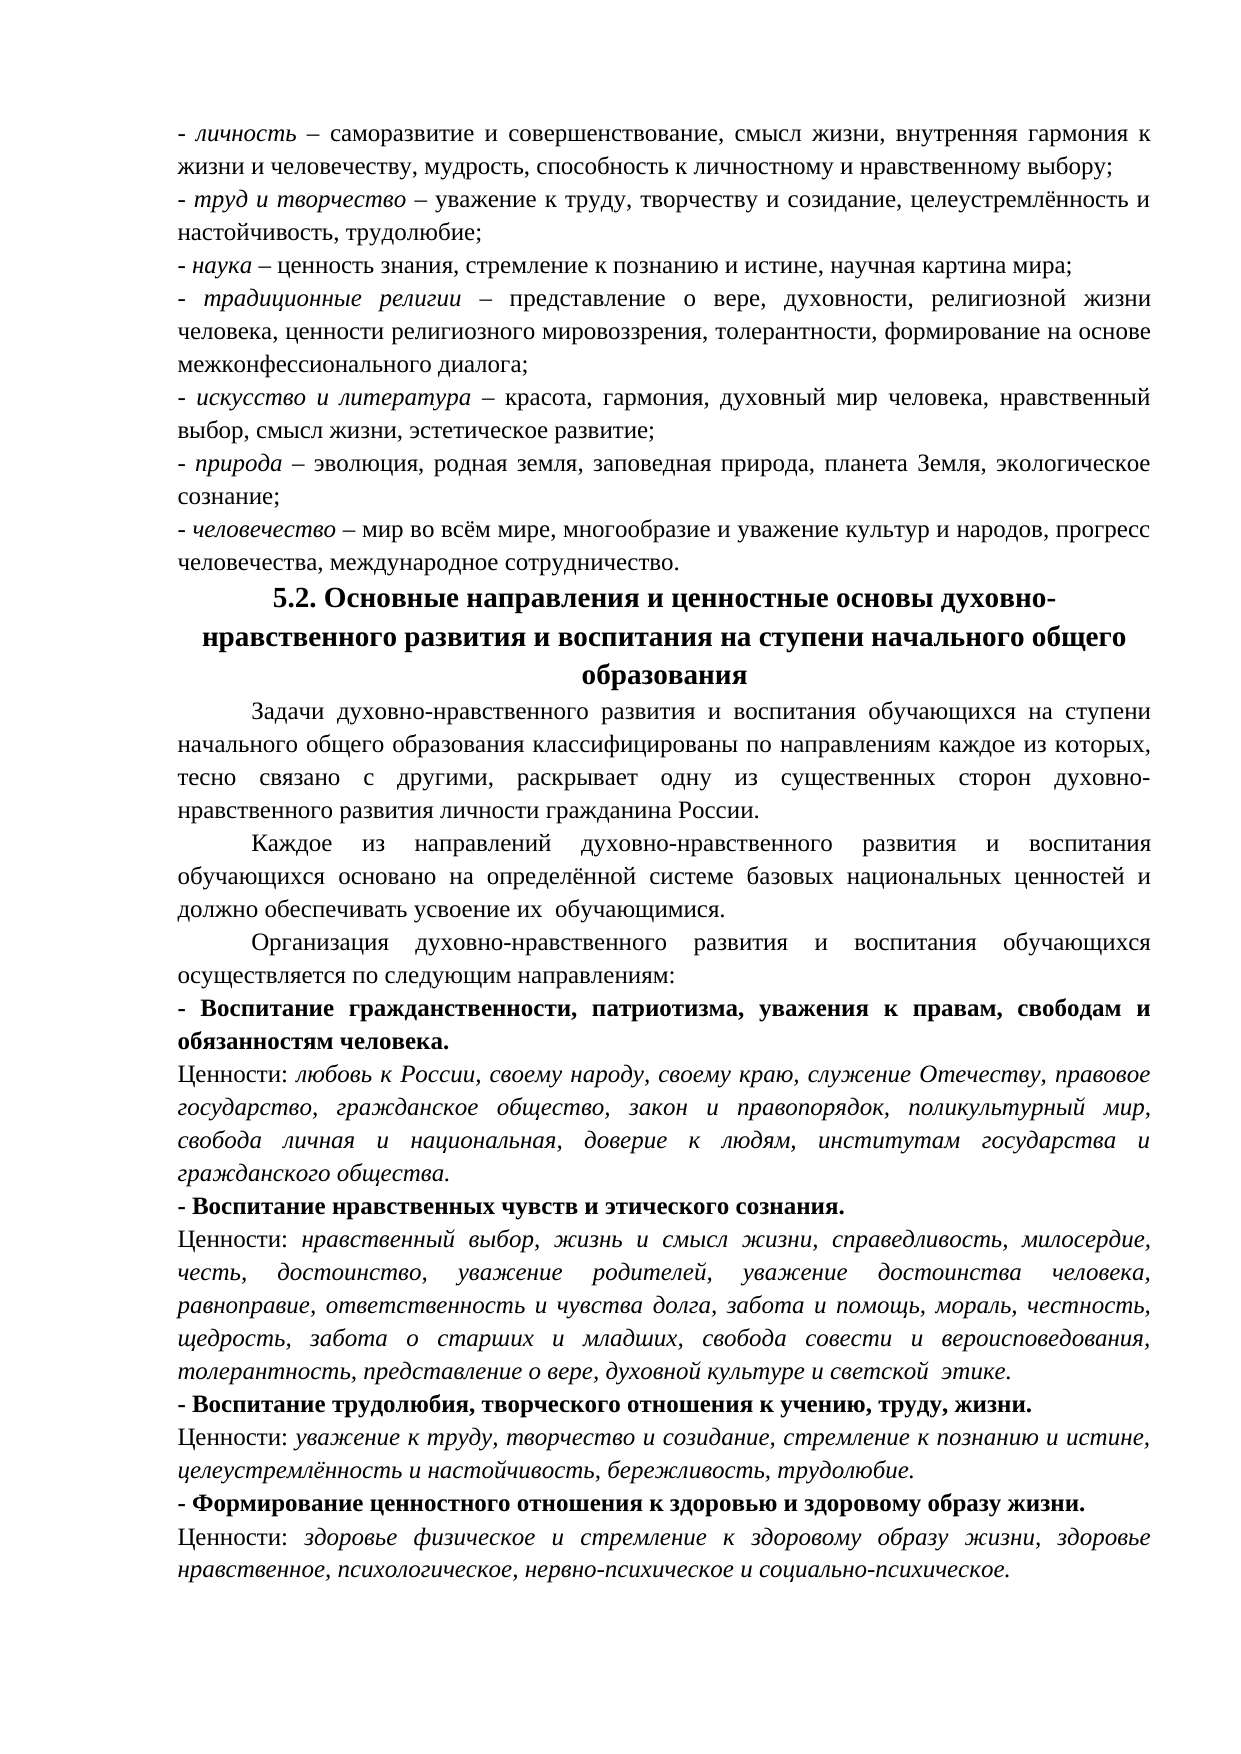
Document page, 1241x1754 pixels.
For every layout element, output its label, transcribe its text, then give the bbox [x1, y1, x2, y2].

text - наука – ценность знания, стремление к познанию и истине, научная картина мира; [177, 250, 1152, 279]
text - Воспитание гражданственности, патриотизма, уважения к правам, свободам и обязанностям человека. [177, 993, 1152, 1055]
text Задачи духовно-нравственного развития и воспитания обучающихся на ступени начального общего образования классифицированы по направлениям каждое из которых, тесно связано с другими, раскрывает одну из существенных сторон духовно-нравственного развития личности гражданина России. [177, 696, 1152, 824]
text Организация духовно-нравственного развития и воспитания обучающихся осуществляется по следующим направлениям: [177, 927, 1152, 989]
text - труд и творчество – уважение к труду, творчеству и созидание, целеустремлённость и настойчивость, трудолюбие; [177, 184, 1152, 246]
text - Формирование ценностного отношения к здоровью и здоровому образу жизни. [177, 1488, 1152, 1517]
text Ценности: нравственный выбор, жизнь и смысл жизни, справедливость, милосердие, честь, достоинство, уважение родителей, уважение достоинства человека, равноправие, ответственность и чувства долга, забота и помощь, мораль, честность, щедрость, забота о старших и младших, свобода совести и вероисповедования, толерантность, представление о вере, духовной культуре и светской этике. [177, 1224, 1152, 1385]
text - личность – саморазвитие и совершенствование, смысл жизни, внутренняя гармония к жизни и человечеству, мудрость, способность к личностному и нравственному выбору; [177, 118, 1152, 180]
text 5.2. Основные направления и ценностные основы духовно-нравственного развития и воспитания на ступени начального общего образования [177, 580, 1152, 691]
text - человечество – мир во всём мире, многообразие и уважение культур и народов, прогресс человечества, международное сотрудничество. [177, 514, 1152, 576]
text Ценности: здоровье физическое и стремление к здоровому образу жизни, здоровье нравственное, психологическое, нервно-психическое и социально-психическое. [177, 1522, 1152, 1583]
text - Воспитание нравственных чувств и этического сознания. [177, 1191, 1152, 1220]
text Каждое из направлений духовно-нравственного развития и воспитания обучающихся основано на определённой системе базовых национальных ценностей и должно обеспечивать усвоение их обучающимися. [177, 828, 1152, 923]
text - Воспитание трудолюбия, творческого отношения к учению, труду, жизни. [177, 1389, 1152, 1418]
text - природа – эволюция, родная земля, заповедная природа, планета Земля, экологическое сознание; [177, 448, 1152, 510]
text Ценности: любовь к России, своему народу, своему краю, служение Отечеству, правовое государство, гражданское общество, закон и правопорядок, поликультурный мир, свобода личная и национальная, доверие к людям, институтам государства и гражданского общества. [177, 1059, 1152, 1187]
text - искусство и литература – красота, гармония, духовный мир человека, нравственный выбор, смысл жизни, эстетическое развитие; [177, 382, 1152, 444]
text Ценности: уважение к труду, творчество и созидание, стремление к познанию и истине, целеустремлённость и настойчивость, бережливость, трудолюбие. [177, 1422, 1152, 1484]
text - традиционные религии – представление о вере, духовности, религиозной жизни человека, ценности религиозного мировоззрения, толерантности, формирование на основе межконфессионального диалога; [177, 283, 1152, 378]
